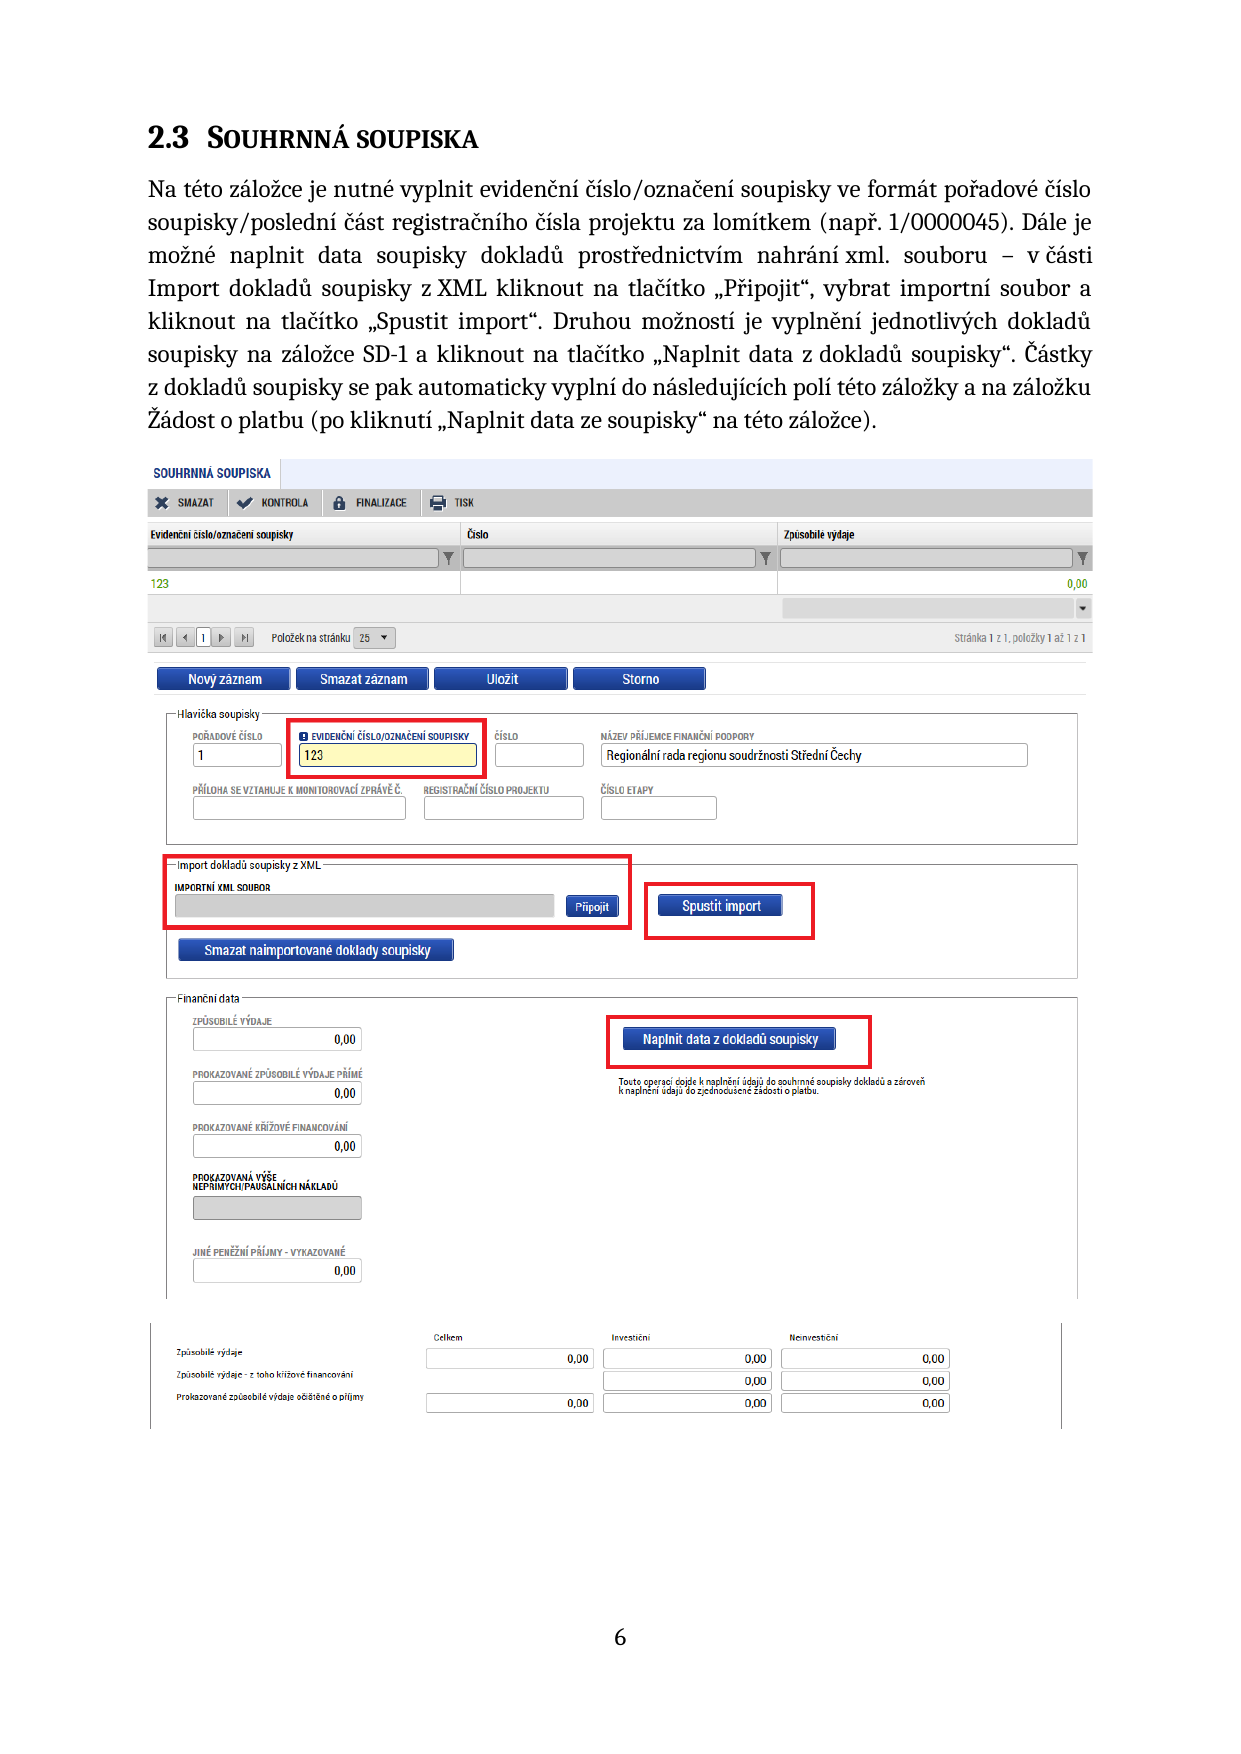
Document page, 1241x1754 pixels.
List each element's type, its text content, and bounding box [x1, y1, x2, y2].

text Na této záložce je nutné vyplnit evidenční číslo/označení soupisky ve formát pořadové číslo soupisky/poslední část registračního čísla projektu za lomítkem (např. 1/0000045). Dále je možné naplnit data soupisky dokladů prostřednictvím nahrání xml. souboru – v části Import dokladů soupisky z XML kliknout na tlačítko „Připojit“, vybrat importní soubor a kliknout na tlačítko „Spustit import“. Druhou možností je vyplnění jednotlivých dokladů soupisky na záložce SD-1 a kliknout na tlačítko „Naplnit data z dokladů soupisky“. Částky z dokladů soupisky se pak automaticky vyplní do následujících polí této záložky a na záložku Žádost o platbu (po kliknutí „Naplnit data ze soupisky“ na této záložce). [148, 175, 1093, 434]
picture [147, 1323, 1064, 1429]
subtitle Souhrnná soupiska [148, 118, 1093, 156]
picture [147, 459, 1093, 1299]
